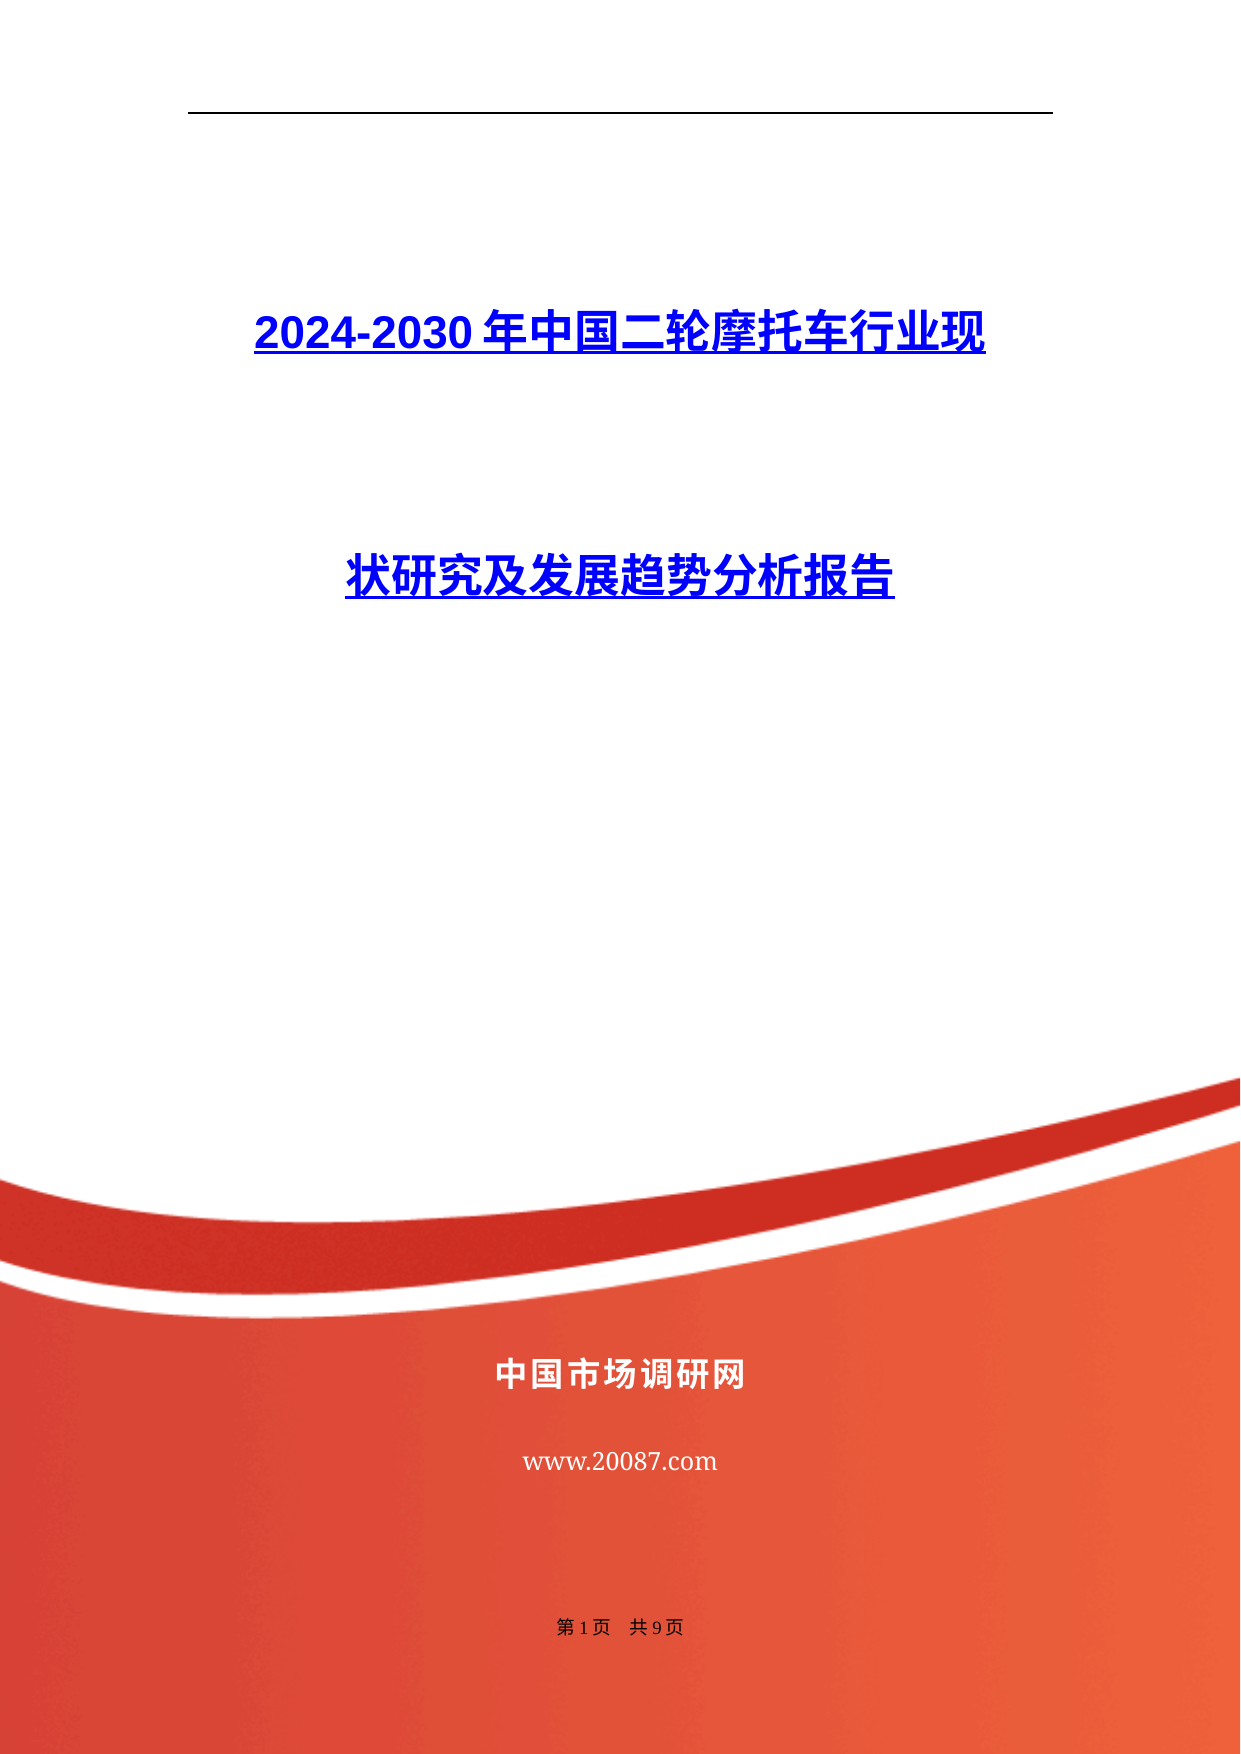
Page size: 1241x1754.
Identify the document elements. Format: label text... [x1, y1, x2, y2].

picture [0, 1006, 1241, 1754]
table_header 2024-2030年中国二轮摩托车行业现状研究及发展趋势分析报告 [188, 207, 1053, 773]
text www.20087.com [187, 1428, 1053, 1493]
subtitle 中国市场调研网 [187, 1339, 1053, 1404]
